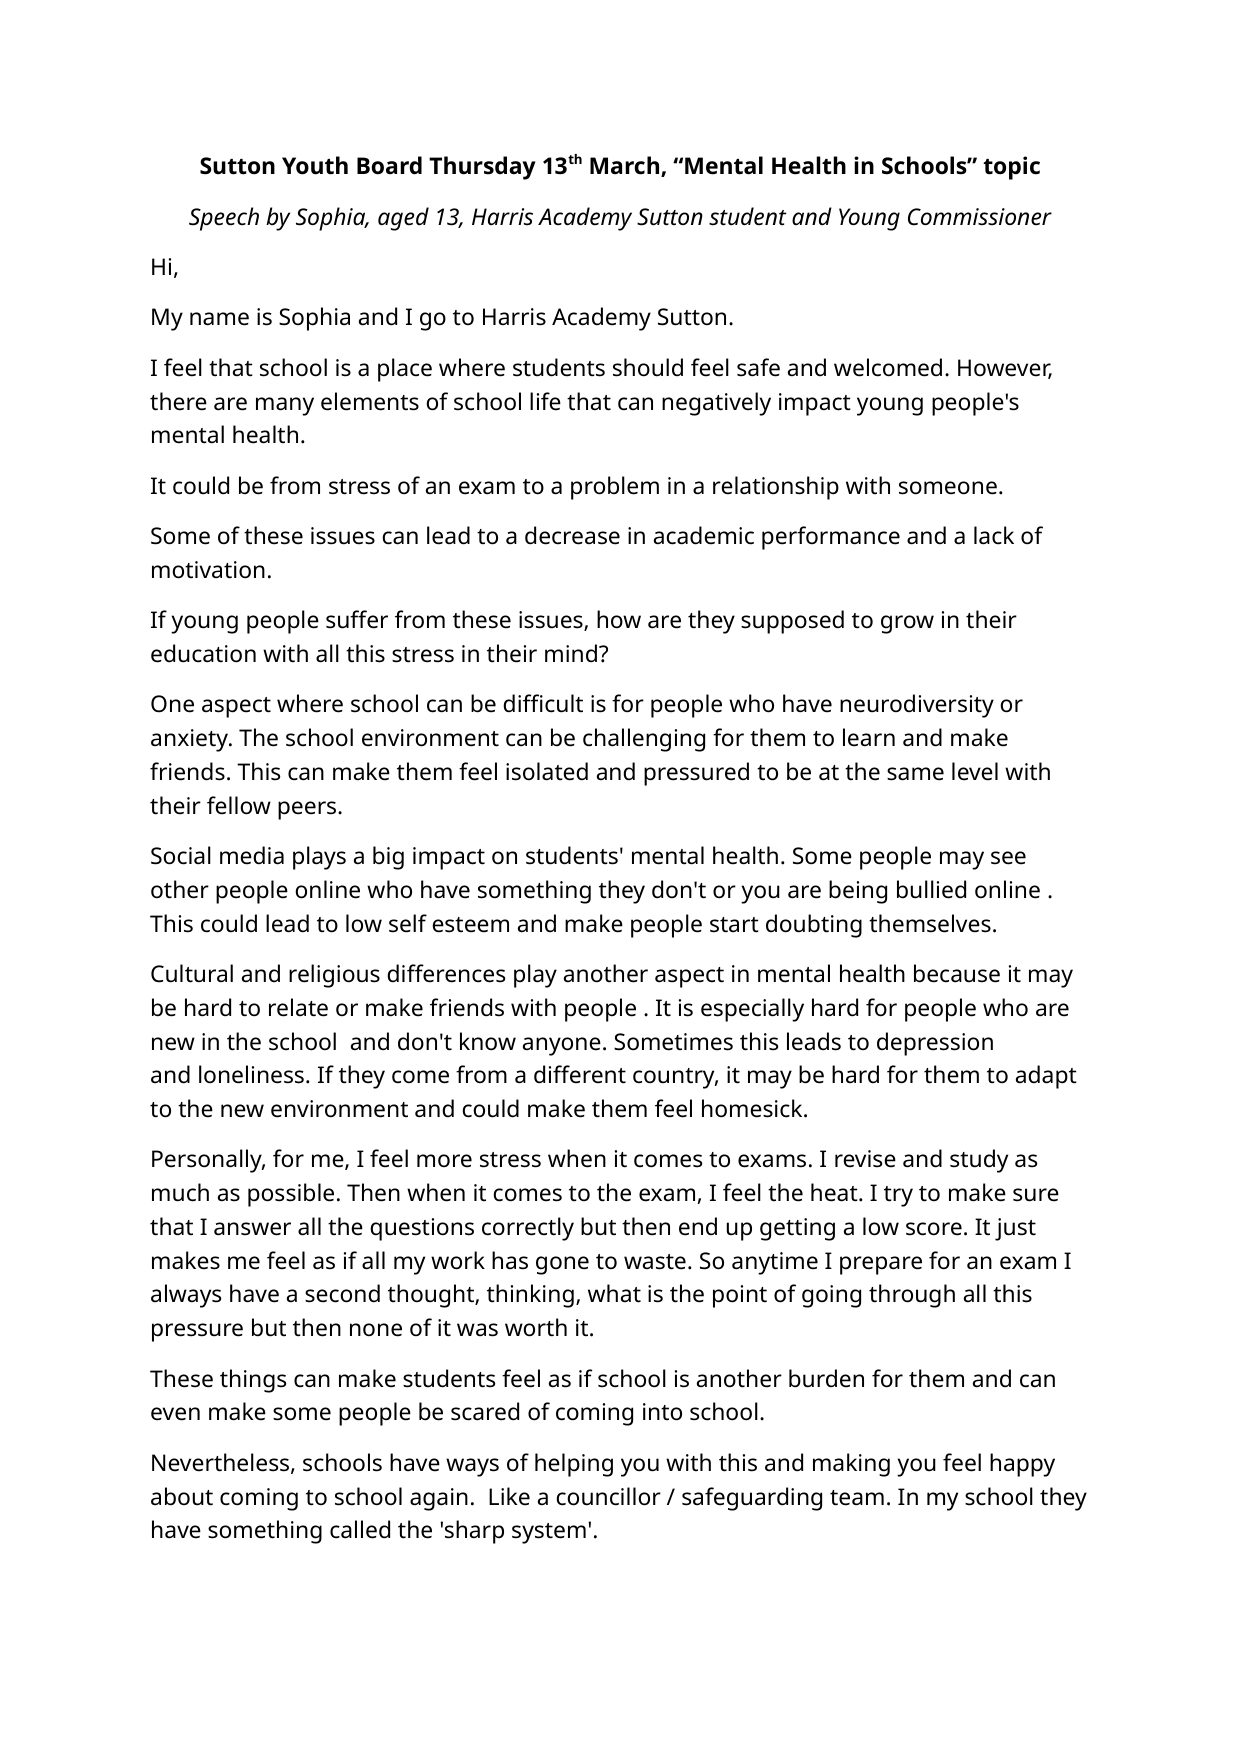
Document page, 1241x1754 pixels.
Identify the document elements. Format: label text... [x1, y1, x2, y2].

text These things can make students feel as if school is another burden for them and can even make some people be scared of coming into school. [150, 1362, 1090, 1427]
text Hi, [150, 251, 1090, 282]
text Sutton Youth Board Thursday 13th March, “Mental Health in Schools” topic [150, 150, 1090, 181]
text I feel that school is a place where students should feel safe and welcomed. However, there are many elements of school life that can negatively impact young people's mental health. [150, 352, 1090, 450]
text Some of these issues can lead to a decrease in academic performance and a lack of motivation. [150, 520, 1090, 585]
text Cultural and religious differences play another aspect in mental health because it may be hard to relate or make friends with people . It is especially hard for people who are new in the school and don't know anyone. Sometimes this leads to depression and loneliness. If they come from a different country, it may be hard for them to adapt to the new environment and could make them feel homesick. [150, 958, 1090, 1124]
text Nevertheless, schools have ways of helping you with this and making you feel happy about coming to school again. Like a councillor / safeguarding team. In my school they have something called the 'sharp system'. [150, 1447, 1090, 1545]
text It could be from stress of an exam to a problem in a relationship with someone. [150, 469, 1090, 501]
text Speech by Sophia, aged 13, Harris Academy Sutton student and Young Commissioner [150, 200, 1090, 232]
text My name is Sophia and I go to Harris Academy Sutton. [150, 301, 1090, 332]
text Personally, for me, I feel more stress when it comes to exams. I revise and study as much as possible. Then when it comes to the exam, I feel the heat. I try to make sure that I answer all the questions correctly but then end up getting a low score. It just makes me feel as if all my work has gone to waste. So anytime I prepare for an exam I always have a second thought, thinking, what is the point of going through all this pressure but then none of it was worth it. [150, 1143, 1090, 1343]
text If young people suffer from these issues, how are they supposed to grow in their education with all this stress in their mind? [150, 604, 1090, 669]
text One aspect where school can be difficult is for people who have neurodiversity or anxiety. The school environment can be challenging for them to learn and make friends. This can make them feel isolated and pressured to be at the same level with their fellow peers. [150, 688, 1090, 821]
text Social media plays a big impact on students' mental health. Some people may see other people online who have something they don't or you are being bullied online . This could lead to low self esteem and make people start doubting themselves. [150, 840, 1090, 939]
